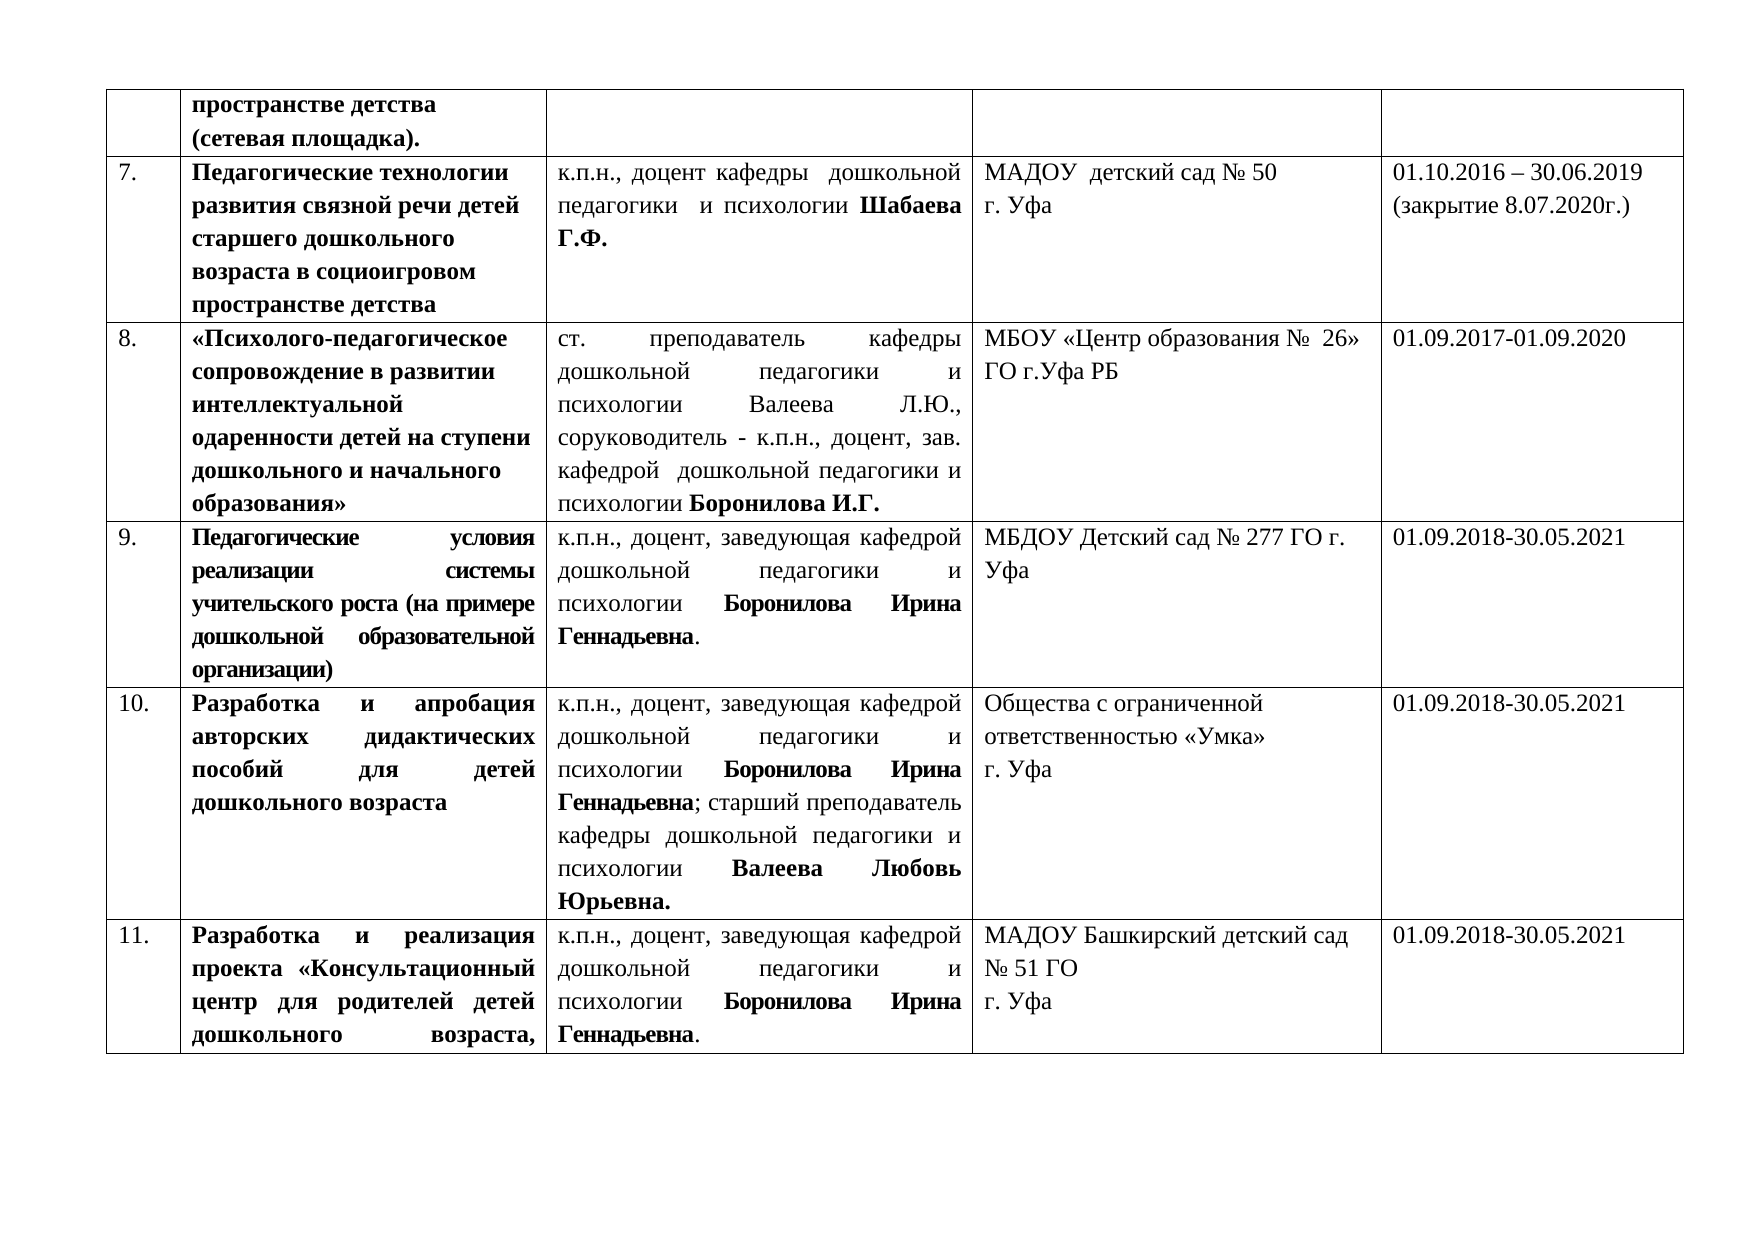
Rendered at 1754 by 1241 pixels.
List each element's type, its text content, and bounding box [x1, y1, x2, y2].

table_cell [181, 90, 546, 156]
table_cell к.п.н., доцент, заведующая кафедрой дошкольной педагогики и психологии Боронилова Ирина Геннадьевна; старший преподаватель кафедры дошкольной педагогики и психологии Валеева Любовь Юрьевна. [547, 688, 972, 919]
table_cell к.п.н., доцент, заведующая кафедрой дошкольной педагогики и психологии Боронилова Ирина Геннадьевна. [547, 522, 972, 687]
table_cell 1 [107, 157, 180, 322]
table_cell 01.09.2018-30.05.2021 [1382, 688, 1683, 919]
table_cell МАДОУ детский сад № 50 г. Уфа [973, 157, 1381, 322]
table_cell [1382, 920, 1683, 1052]
table_cell [107, 522, 180, 687]
table_cell Педагогические технологии развития связной речи детей старшего дошкольного возраста в социоигровом пространстве детства [181, 157, 546, 322]
table_cell Разработка и апробация авторских дидактических пособий для детей дошкольного возраста [181, 688, 546, 919]
table_cell МБДОУ Детский сад № 277 ГО г. Уфа [973, 522, 1381, 687]
table_cell МБОУ «Центр образования № 26» ГО г.Уфа РБ [973, 323, 1381, 521]
table_cell 1 [107, 90, 180, 156]
table_cell Общества с ограниченной ответственностью «Умка» г. Уфа [973, 688, 1381, 919]
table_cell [547, 920, 972, 1052]
table_cell 01.09.2017-01.09.2020 [1382, 323, 1683, 521]
table_cell [107, 920, 180, 1052]
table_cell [547, 90, 972, 156]
table_cell [107, 688, 180, 919]
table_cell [1382, 90, 1683, 156]
table_cell «Психолого-педагогическое сопровождение в развитии интеллектуальной одаренности детей на ступени дошкольного и начального образования» [181, 323, 546, 521]
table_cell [181, 920, 546, 1052]
table_cell 2 [107, 323, 180, 521]
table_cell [973, 90, 1381, 156]
table_cell к.п.н., доцент кафедры дошкольной педагогики и психологии Шабаева Г.Ф. [547, 157, 972, 322]
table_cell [973, 920, 1381, 1052]
table_cell 01.09.2018-30.05.2021 [1382, 522, 1683, 687]
table_cell 01.10.2016 – 30.06.2019 (закрытие 8.07.2020г.) [1382, 157, 1683, 322]
table_cell Педагогические условия реализации системы учительского роста (на примере дошкольной образовательной организации) [181, 522, 546, 687]
